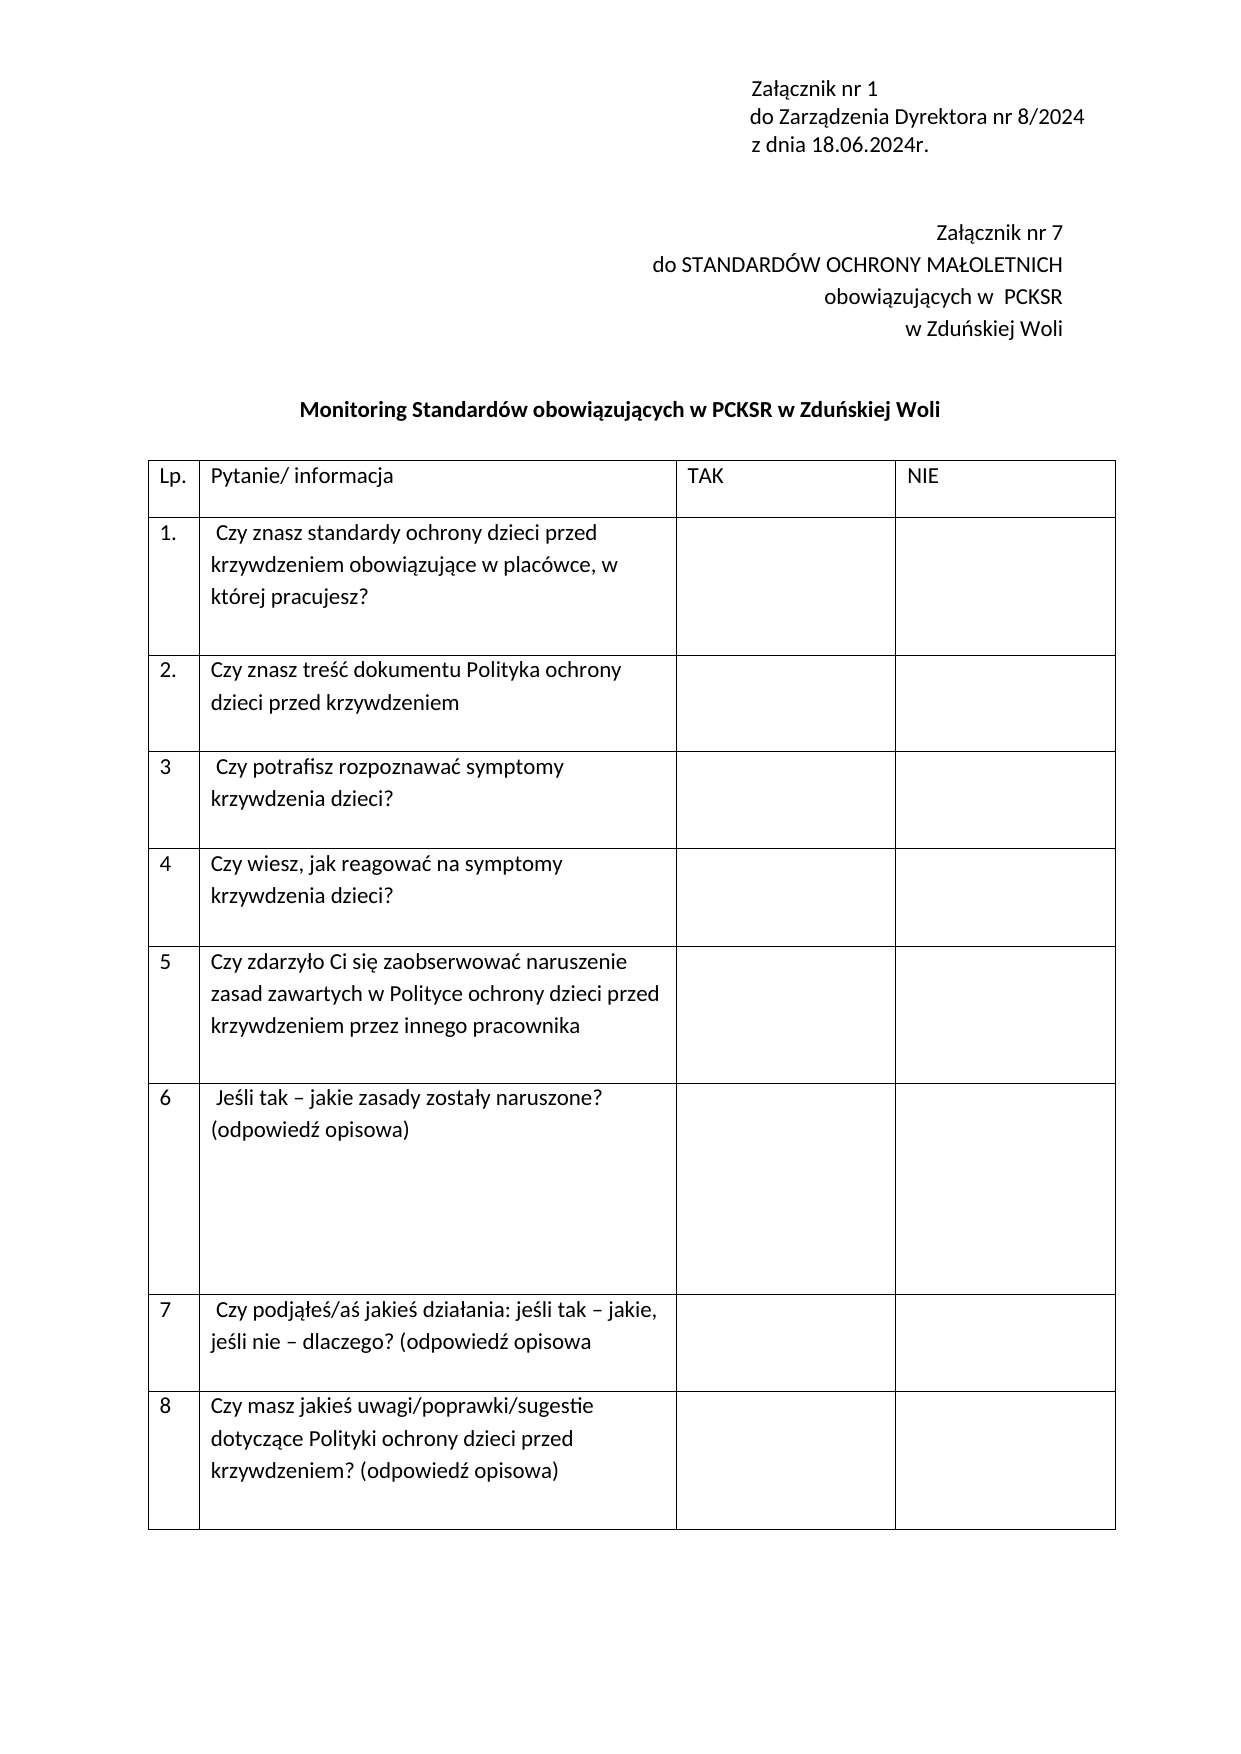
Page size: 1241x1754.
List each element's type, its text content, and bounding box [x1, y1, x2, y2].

table_cell Czy wiesz, jak reagować na symptomy krzywdzenia dzieci? [200, 849, 676, 946]
table_header Lp. [149, 461, 199, 517]
table_cell Czy masz jakieś uwagi/poprawki/sugestie dotyczące Polityki ochrony dzieci przed krzywdzeniem? (odpowiedź opisowa) [200, 1392, 676, 1528]
table_header NIE [896, 461, 1115, 517]
table_cell [896, 849, 1115, 946]
list Załącznik nr 7 [223, 218, 1063, 246]
table_cell [677, 1084, 895, 1294]
table_cell 2. [149, 656, 199, 751]
table_cell 3 [149, 752, 199, 848]
table_cell 6 [149, 1084, 199, 1294]
table_cell Czy podjąłeś/aś jakieś działania: jeśli tak – jakie, jeśli nie – dlaczego? (odpowiedź opisowa [200, 1295, 676, 1391]
list obowiązujących w PCKSR w Zduńskiej Woli [223, 282, 1063, 343]
table_cell Czy zdarzyło Ci się zaobserwować naruszenie zasad zawartych w Polityce ochrony dzieci przed krzywdzeniem przez innego pracownika [200, 947, 676, 1082]
table_cell [677, 1392, 895, 1528]
table_cell [677, 947, 895, 1082]
table_cell [896, 518, 1115, 654]
table_cell Jeśli tak – jakie zasady zostały naruszone? (odpowiedź opisowa) [200, 1084, 676, 1294]
table_cell [896, 656, 1115, 751]
table_cell [677, 656, 895, 751]
table_cell Czy znasz treść dokumentu Polityka ochrony dzieci przed krzywdzeniem [200, 656, 676, 751]
table_cell Czy potrafisz rozpoznawać symptomy krzywdzenia dzieci? [200, 752, 676, 848]
table_cell [677, 849, 895, 946]
table_cell Czy znasz standardy ochrony dzieci przed krzywdzeniem obowiązujące w placówce, w której pracujesz? [200, 518, 676, 654]
table_cell 8 [149, 1392, 199, 1528]
table_cell [896, 1392, 1115, 1528]
table_cell [677, 752, 895, 848]
table_cell [896, 752, 1115, 848]
table_cell 1. [149, 518, 199, 654]
table_cell [896, 1084, 1115, 1294]
table_header Pytanie/ informacja [200, 461, 676, 517]
text Monitoring Standardów obowiązujących w PCKSR w Zduńskiej Woli [148, 396, 1093, 424]
table_cell [896, 947, 1115, 1082]
table_cell 7 [149, 1295, 199, 1391]
table_header TAK [677, 461, 895, 517]
table_cell 4 [149, 849, 199, 946]
table_cell [677, 518, 895, 654]
table_cell [896, 1295, 1115, 1391]
table_cell 5 [149, 947, 199, 1082]
list do STANDARDÓW OCHRONY MAŁOLETNICH [223, 250, 1063, 278]
table_cell [677, 1295, 895, 1391]
